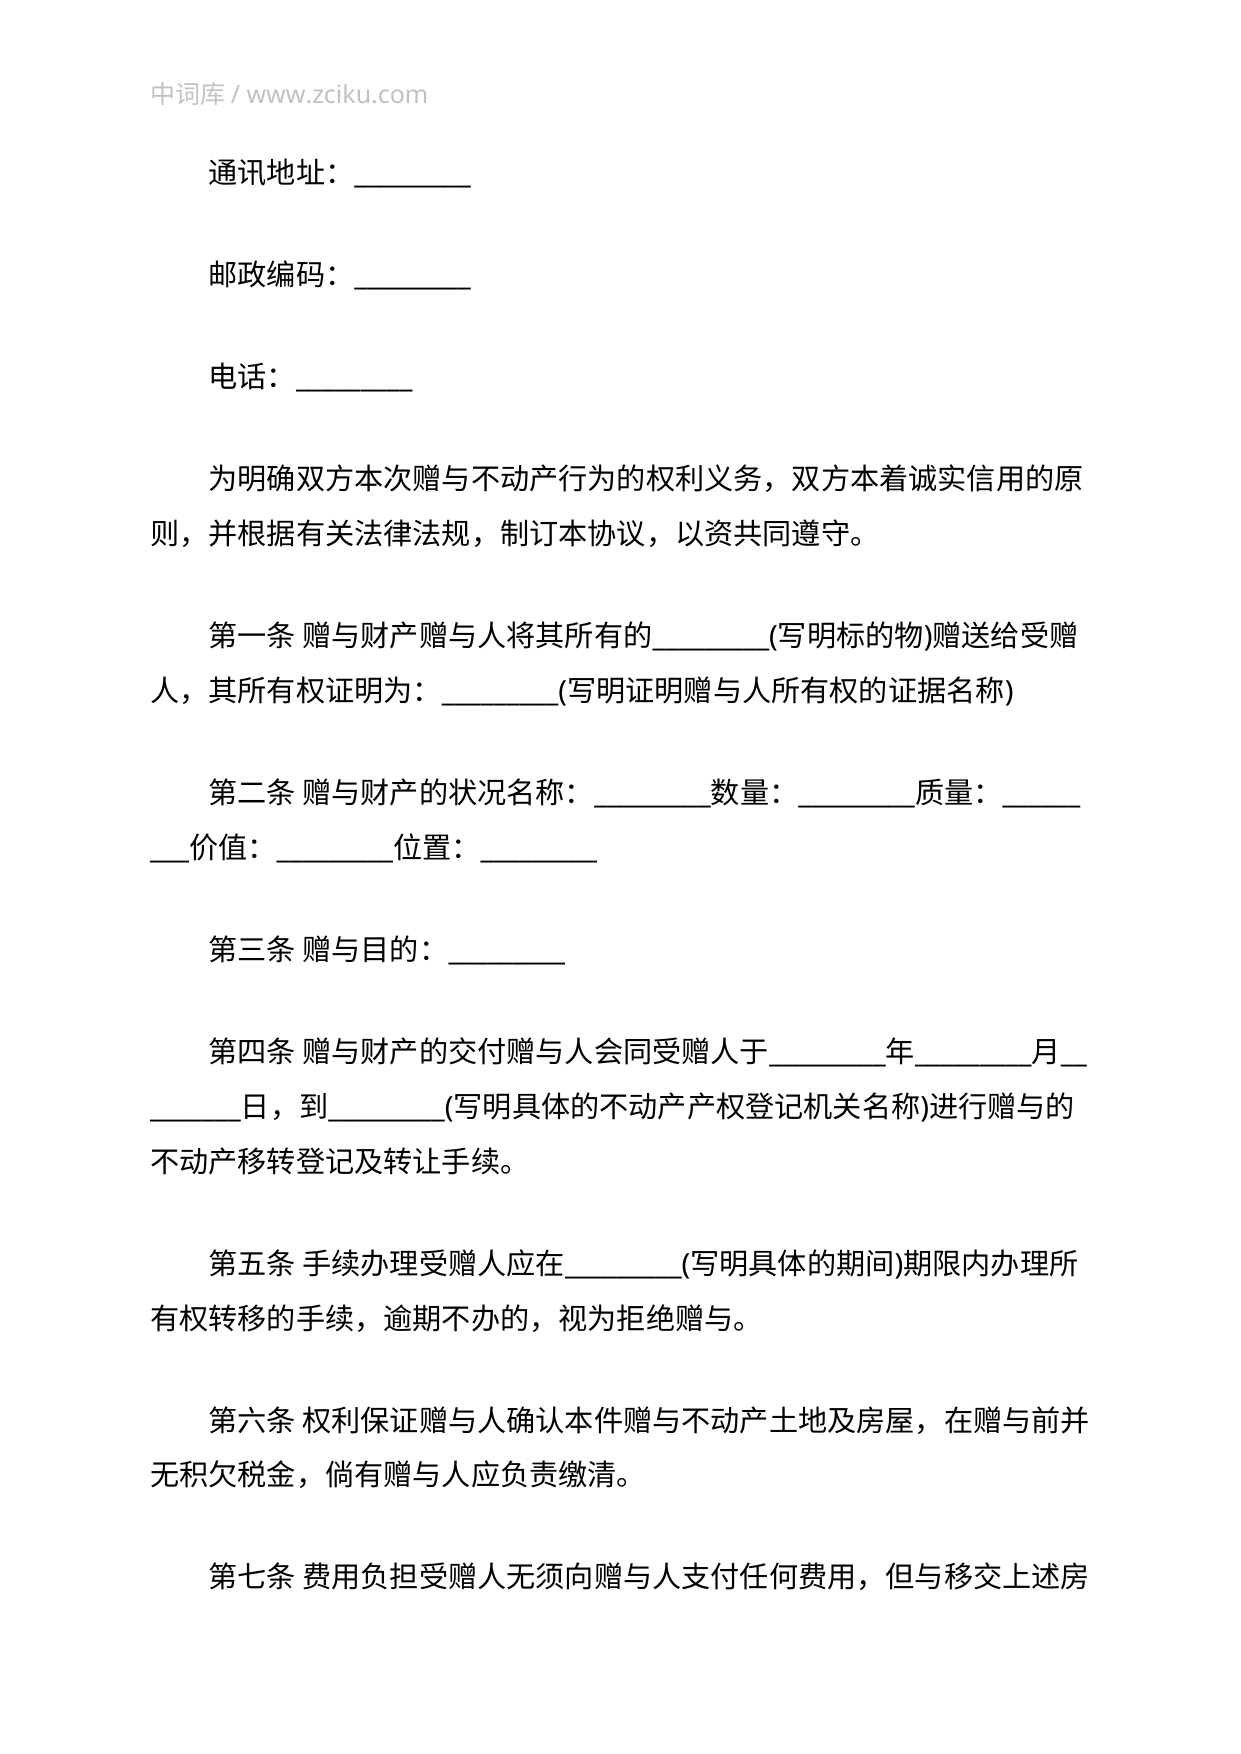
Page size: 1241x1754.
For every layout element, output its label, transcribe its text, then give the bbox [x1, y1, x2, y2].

text 第一条 赠与财产赠与人将其所有的_________(写明标的物)赠送给受赠人，其所有权证明为：_________(写明证明赠与人所有权的证据名称) [150, 613, 1090, 710]
text 邮政编码：_________ [150, 252, 1090, 294]
text 第二条 赠与财产的状况名称：_________数量：_________质量：_________价值：_________位置：_________ [150, 769, 1090, 867]
text 为明确双方本次赠与不动产行为的权利义务，双方本着诚实信用的原则，并根据有关法律法规，制订本协议，以资共同遵守。 [150, 456, 1090, 553]
text 第五条 手续办理受赠人应在_________(写明具体的期间)期限内办理所有权转移的手续，逾期不办的，视为拒绝赠与。 [150, 1240, 1090, 1338]
text 第四条 赠与财产的交付赠与人会同受赠人于_________年_________月_________日，到_________(写明具体的不动产产权登记机关名称)进行赠与的不动产移转登记及转让手续。 [150, 1028, 1090, 1181]
text 通讯地址：_________ [150, 150, 1090, 192]
text 第三条 赠与目的：_________ [150, 927, 1090, 969]
text 第六条 权利保证赠与人确认本件赠与不动产土地及房屋，在赠与前并无积欠税金，倘有赠与人应负责缴清。 [150, 1397, 1090, 1494]
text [150, 1554, 1090, 1596]
text 电话：_________ [150, 354, 1090, 396]
